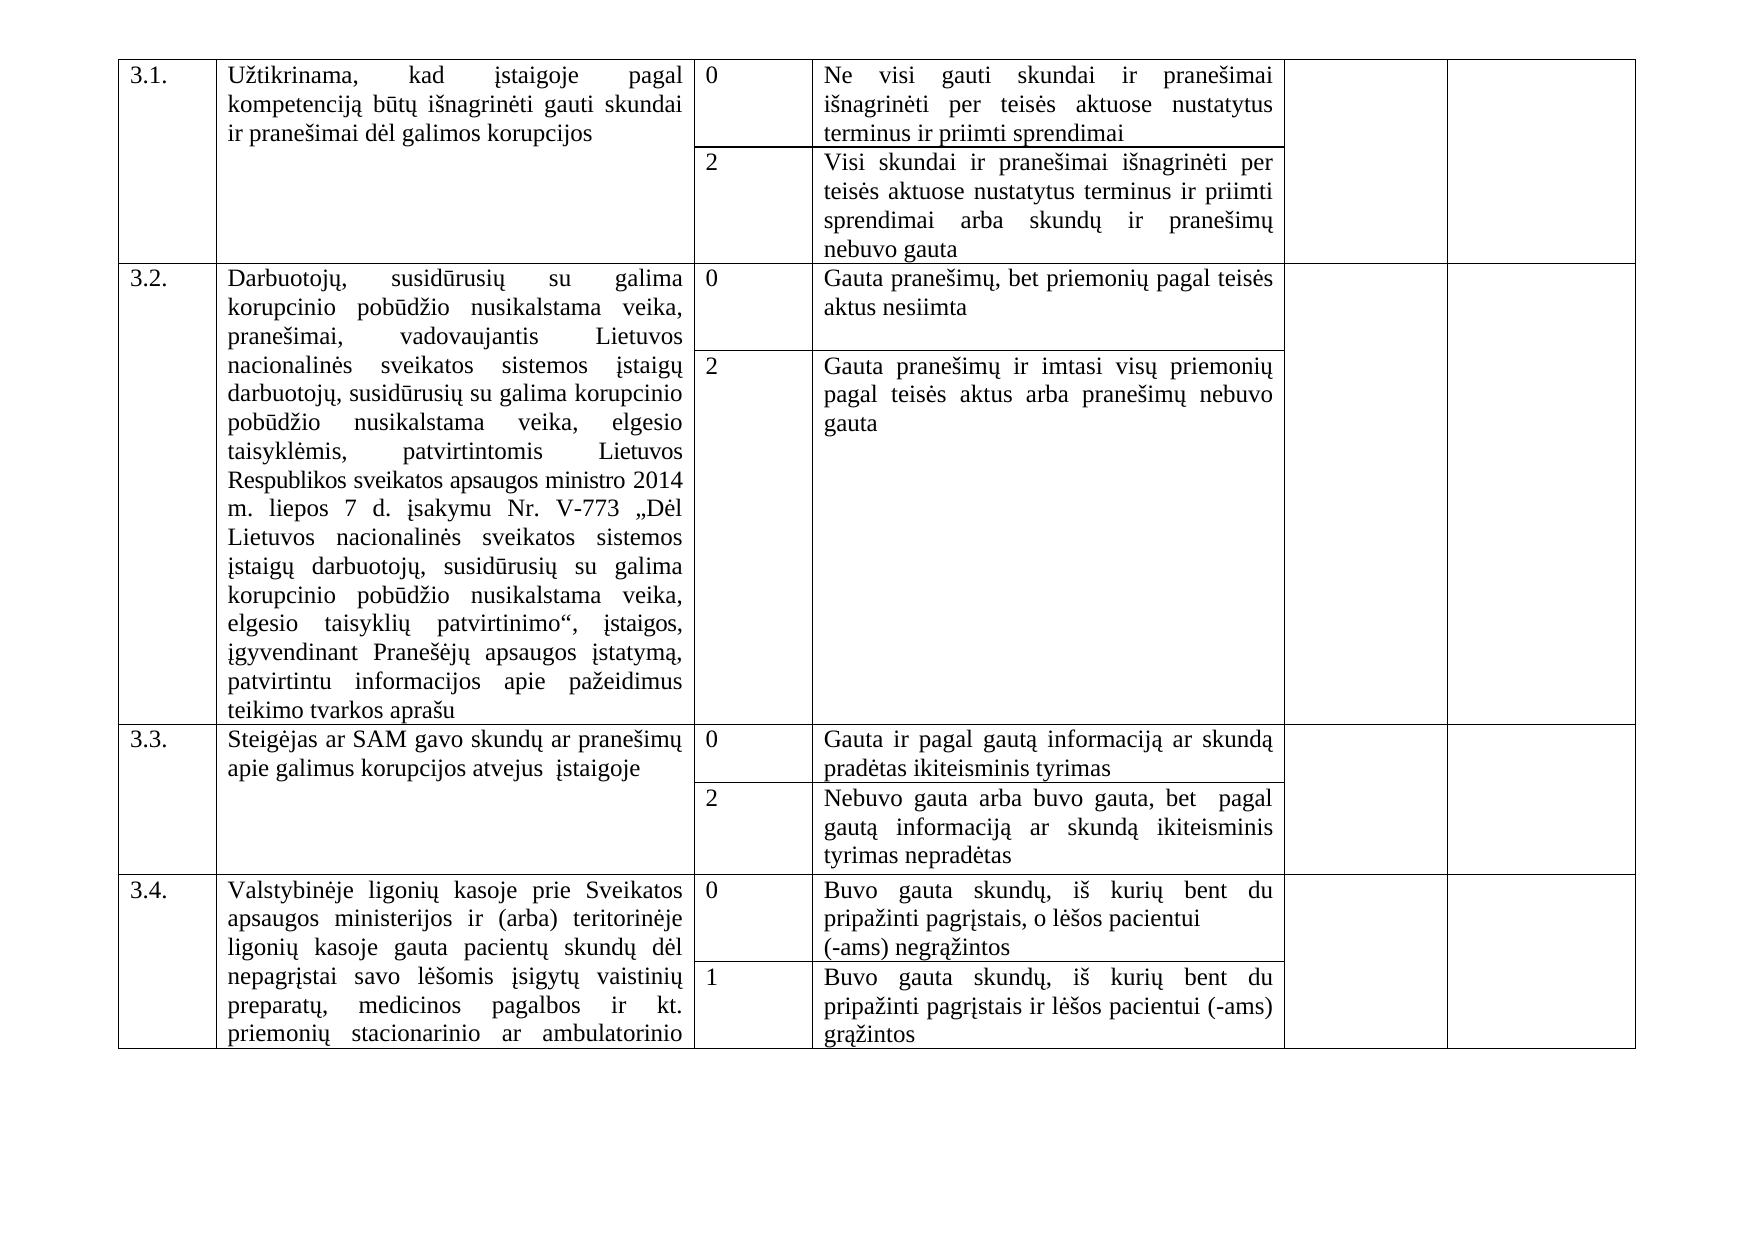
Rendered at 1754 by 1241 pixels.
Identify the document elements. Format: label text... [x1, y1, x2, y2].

table_cell [1285, 875, 1447, 1048]
table_cell 0 [695, 264, 812, 350]
table_cell Steigėjas ar SAM gavo skundų ar pranešimų apie galimus korupcijos atvejus įstaigoje [217, 725, 694, 874]
table_cell 3.2. [119, 264, 216, 723]
table_cell 2 [695, 351, 812, 723]
table_cell 3.4. [119, 875, 216, 1048]
table_cell Valstybinėje ligonių kasoje prie Sveikatos apsaugos ministerijos ir (arba) teritorinėje ligonių kasoje gauta pacientų skundų dėl nepagrįstai savo lėšomis įsigytų vaistinių preparatų, medicinos pagalbos ir kt. priemonių stacionarinio ar ambulatorinio gydymo metu (nepriklausomai, ar buvo sutikimas, ar ne) [217, 875, 694, 1048]
table_cell Gauta pranešimų, bet priemonių pagal teisės aktus nesiimta [813, 264, 1284, 350]
table_cell [1285, 264, 1447, 723]
table_cell 0 [695, 60, 812, 146]
table_cell Nebuvo gauta arba buvo gauta, bet pagal gautą informaciją ar skundą ikiteisminis tyrimas nepradėtas [813, 783, 1284, 874]
table_cell Visi skundai ir pranešimai išnagrinėti per teisės aktuose nustatytus terminus ir priimti sprendimai arba skundų ir pranešimų nebuvo gauta [813, 148, 1284, 262]
table_cell Darbuotojų, susidūrusių su galima korupcinio pobūdžio nusikalstama veika, pranešimai, vadovaujantis Lietuvos nacionalinės sveikatos sistemos įstaigų darbuotojų, susidūrusių su galima korupcinio pobūdžio nusikalstama veika, elgesio taisyklėmis, patvirtintomis Lietuvos Respublikos sveikatos apsaugos ministro 2014 m. liepos 7 d. įsakymu Nr. V-773 „Dėl Lietuvos nacionalinės sveikatos sistemos įstaigų darbuotojų, susidūrusių su galima korupcinio pobūdžio nusikalstama veika, elgesio taisyklių patvirtinimo“, įstaigos, įgyvendinant Pranešėjų apsaugos įstatymą, patvirtintu informacijos apie pažeidimus teikimo tvarkos aprašu [217, 264, 694, 723]
table_cell [1448, 725, 1635, 874]
table_cell 0 [695, 875, 812, 961]
table_cell Gauta ir pagal gautą informaciją ar skundą pradėtas ikiteisminis tyrimas [813, 725, 1284, 782]
table_cell 1 [695, 962, 812, 1048]
table_cell [1285, 725, 1447, 874]
table_cell [1448, 264, 1635, 723]
table_cell [1448, 60, 1635, 262]
table_cell 2 [695, 783, 812, 874]
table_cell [813, 875, 1284, 961]
table_cell 3.1. [119, 60, 216, 262]
table_cell [1448, 875, 1635, 1048]
table_cell 3.3. [119, 725, 216, 874]
table_cell Buvo gauta skundų, iš kurių bent du pripažinti pagrįstais ir lėšos pacientui (-ams) grąžintos [813, 962, 1284, 1048]
table_cell Gauta pranešimų ir imtasi visų priemonių pagal teisės aktus arba pranešimų nebuvo gauta [813, 351, 1284, 723]
table_cell Ne visi gauti skundai ir pranešimai išnagrinėti per teisės aktuose nustatytus terminus ir priimti sprendimai [813, 60, 1284, 146]
table_cell 2 [695, 148, 812, 262]
table_cell 0 [695, 725, 812, 782]
table_cell Užtikrinama, kad įstaigoje pagal kompetenciją būtų išnagrinėti gauti skundai ir pranešimai dėl galimos korupcijos [217, 60, 694, 262]
table_cell [1285, 60, 1447, 262]
